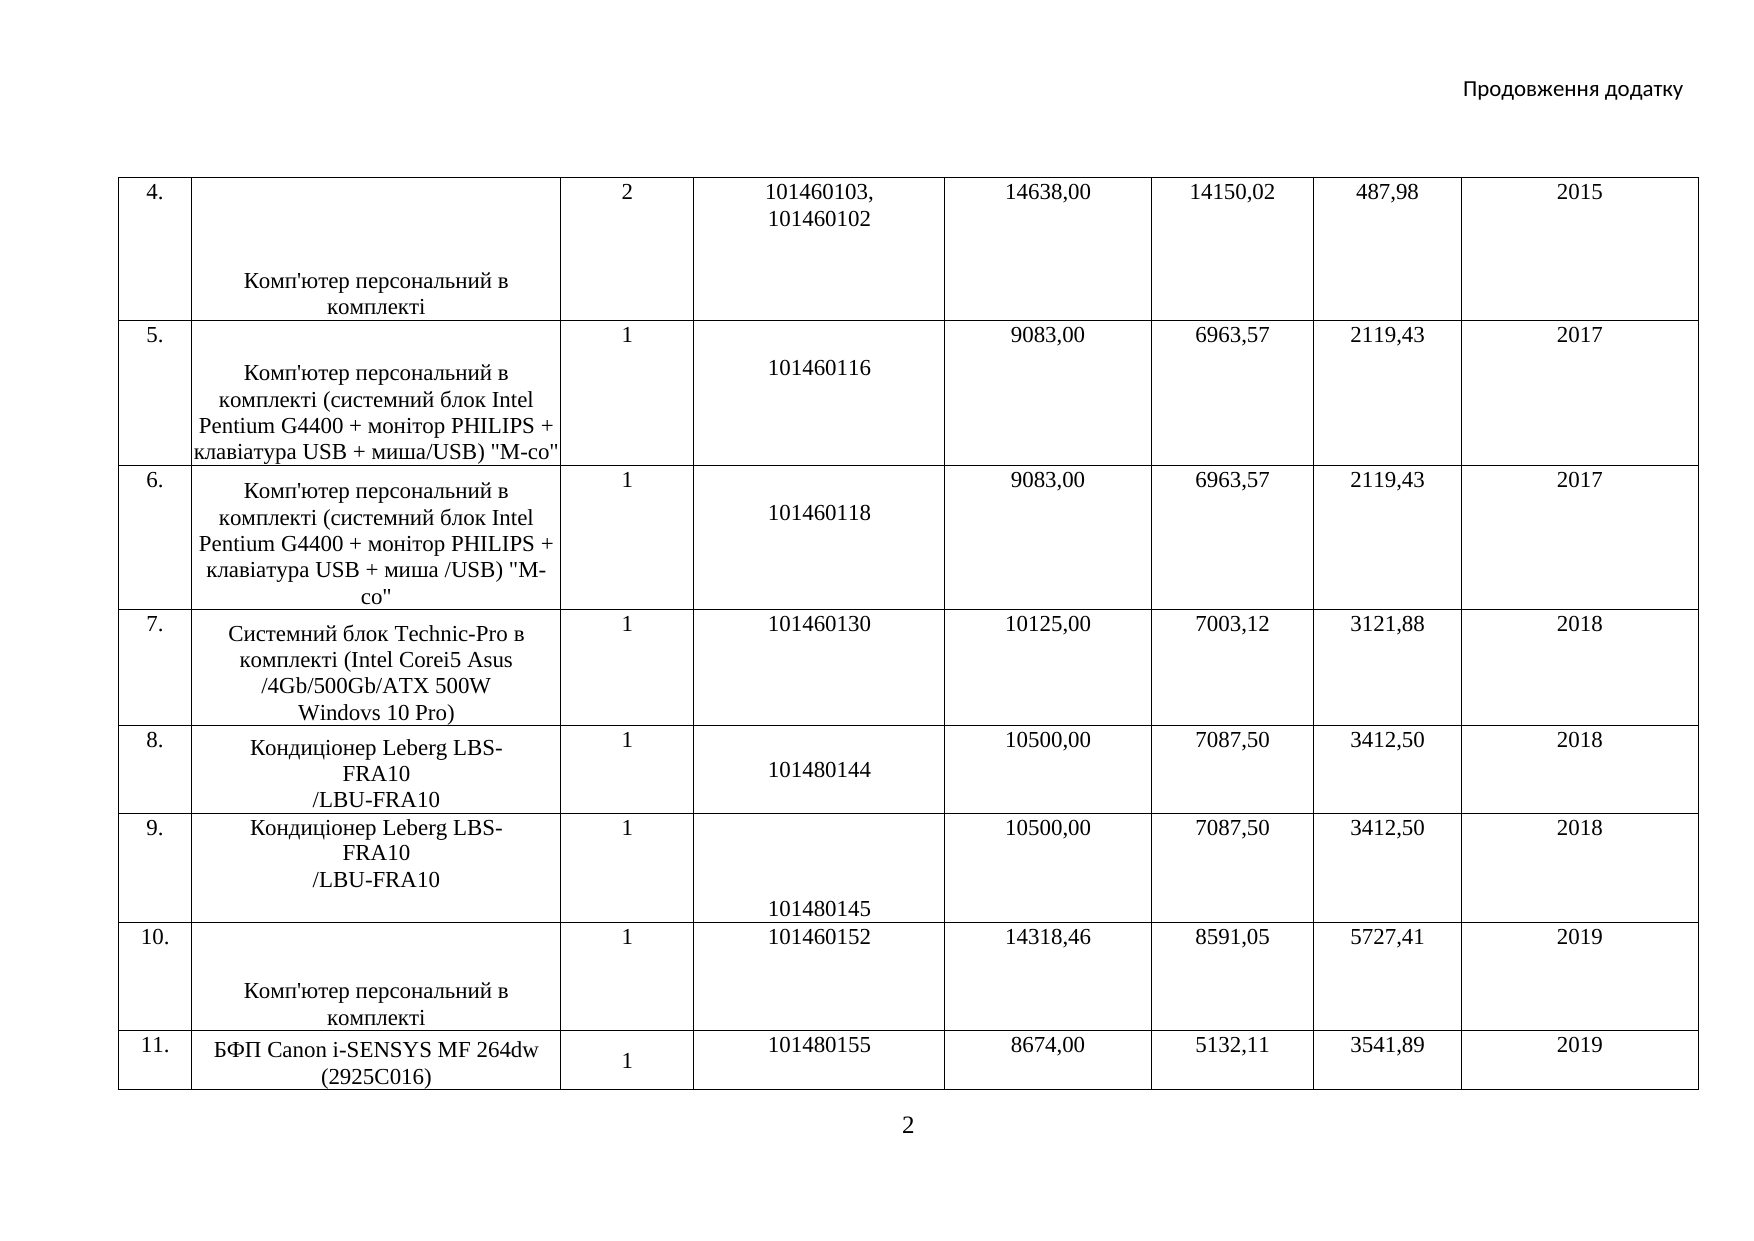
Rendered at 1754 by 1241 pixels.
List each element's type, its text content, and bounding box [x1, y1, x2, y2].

table_cell 3412,50 [1314, 726, 1461, 813]
table_cell 2119,43 [1314, 466, 1461, 609]
table_cell 7003,12 [1152, 610, 1313, 725]
table_cell 10500,00 [945, 814, 1151, 922]
table_cell 1 [561, 321, 693, 465]
table_cell 101460152 [694, 923, 944, 1030]
table_cell 10. [119, 923, 191, 1030]
table_cell 1 [561, 923, 693, 1030]
table_cell Системний блок Technic-Pro в комплекті (Intel Corei5 Asus /4Gb/500Gb/ATX 500W Windovs 10 Pro) [192, 610, 560, 725]
table_cell 2119,43 [1314, 321, 1461, 465]
table_cell 6. [119, 466, 191, 609]
table_cell 6963,57 [1152, 321, 1313, 465]
table_cell 14318,46 [945, 923, 1151, 1030]
table_cell 1 [561, 814, 693, 922]
table_header 487,98 [1314, 178, 1461, 320]
table_header Комп'ютер персональний в комплекті [192, 178, 560, 320]
table_cell 10125,00 [945, 610, 1151, 725]
table_cell 6963,57 [1152, 466, 1313, 609]
table_cell 1 [561, 466, 693, 609]
table_cell Комп'ютер персональний в комплекті [192, 923, 560, 1030]
table_cell Комп'ютер персональний в комплекті (системний блок Intel Pentium G4400 + монітор PHILIPS + клавіатура USB + миша /USB) "М-со" [192, 466, 560, 609]
table_cell 5727,41 [1314, 923, 1461, 1030]
table_cell 101460116 [694, 321, 944, 465]
table_cell 2019 [1462, 923, 1698, 1030]
table_cell 2018 [1462, 726, 1698, 813]
table_cell 101480155 [694, 1031, 944, 1089]
table_cell 2017 [1462, 321, 1698, 465]
table_cell 101480145 [694, 814, 944, 922]
table_header 14150,02 [1152, 178, 1313, 320]
table_cell 9083,00 [945, 321, 1151, 465]
table_cell 2017 [1462, 466, 1698, 609]
table_cell 101480144 [694, 726, 944, 813]
table_cell 8674,00 [945, 1031, 1151, 1089]
table_cell Кондиціонер Leberg LBS- FRA10 /LBU-FRA10 [192, 726, 560, 813]
table_cell 8. [119, 726, 191, 813]
table_header 14638,00 [945, 178, 1151, 320]
table_cell 3121,88 [1314, 610, 1461, 725]
table_header 2 [561, 178, 693, 320]
table_cell 9. [119, 814, 191, 922]
table_cell 11. [119, 1031, 191, 1089]
table_cell 9083,00 [945, 466, 1151, 609]
table_cell 7087,50 [1152, 814, 1313, 922]
table_cell 1 [561, 726, 693, 813]
table_cell БФП Canon і-SENSYS MF 264dw (2925С016) [192, 1031, 560, 1089]
table_cell 8591,05 [1152, 923, 1313, 1030]
table_cell 101460130 [694, 610, 944, 725]
table_header 4. [119, 178, 191, 320]
table_cell 2018 [1462, 610, 1698, 725]
table_cell 3412,50 [1314, 814, 1461, 922]
table_cell 1 [561, 1031, 693, 1089]
table_cell 7087,50 [1152, 726, 1313, 813]
table_cell 2018 [1462, 814, 1698, 922]
table_cell 5132,11 [1152, 1031, 1313, 1089]
table_cell 2019 [1462, 1031, 1698, 1089]
table_cell 7. [119, 610, 191, 725]
table_header 2015 [1462, 178, 1698, 320]
table_header 101460103, 101460102 [694, 178, 944, 320]
table_cell 10500,00 [945, 726, 1151, 813]
table_cell 5. [119, 321, 191, 465]
table_cell 101460118 [694, 466, 944, 609]
table_cell Кондиціонер Leberg LBS- FRA10 /LBU-FRA10 [192, 814, 560, 922]
table_cell 1 [561, 610, 693, 725]
table_cell Комп'ютер персональний в комплекті (системний блок Intel Pentium G4400 + монітор PHILIPS + клавіатура USB + миша/USB) "М-со" [192, 321, 560, 465]
table_cell 3541,89 [1314, 1031, 1461, 1089]
